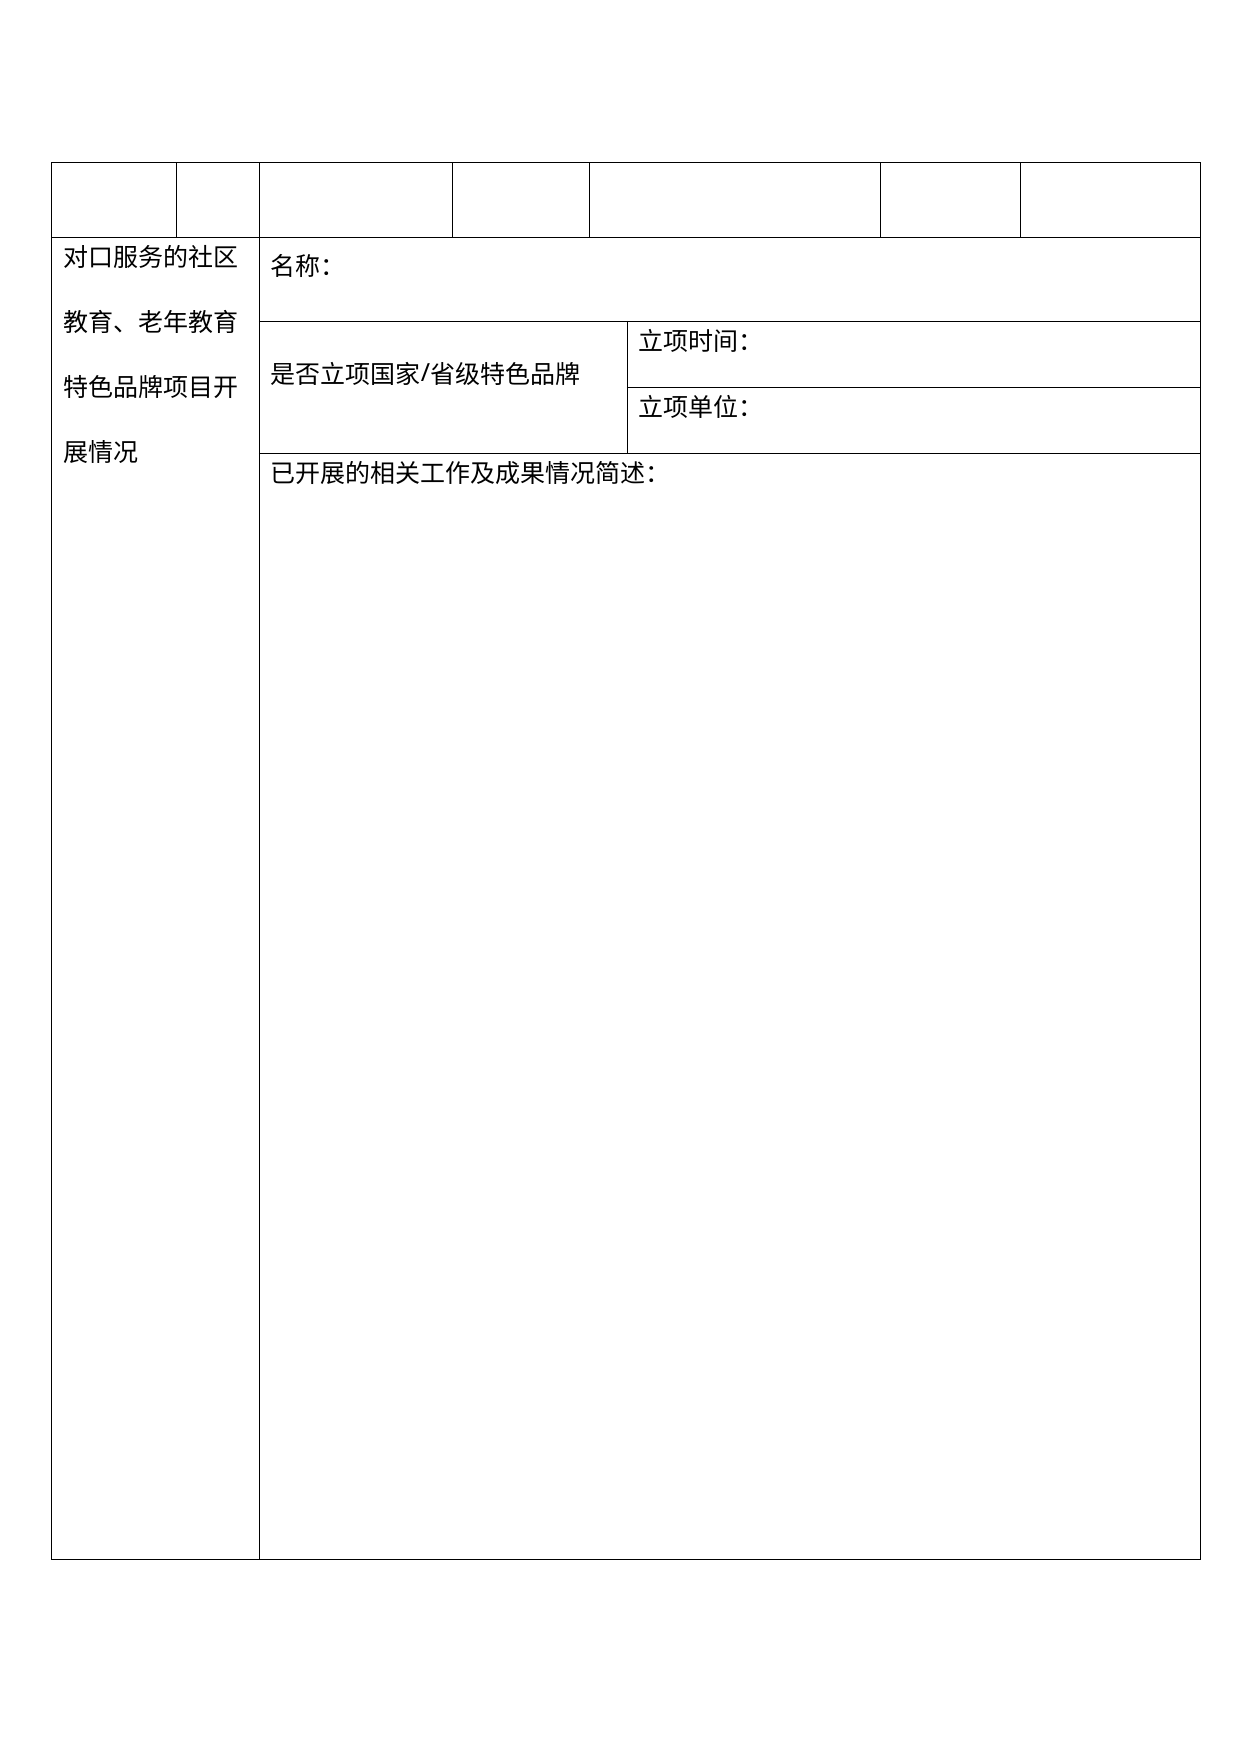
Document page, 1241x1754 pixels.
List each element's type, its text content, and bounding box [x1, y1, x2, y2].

table_cell 名称： [260, 238, 1200, 321]
table_cell 对口服务的社区教育、老年教育特色品牌项目开展情况 [52, 238, 259, 1559]
table_cell 已开展的相关工作及成果情况简述： [260, 454, 1200, 1559]
table_cell 立项单位： [628, 388, 1200, 453]
table_cell 是否立项国家/省级特色品牌 [260, 322, 627, 453]
table_cell 立项时间： [628, 322, 1200, 387]
table_cell [453, 163, 589, 237]
table_cell [1021, 163, 1200, 237]
table_cell [590, 163, 880, 237]
table_cell [881, 163, 1020, 237]
table_cell [177, 163, 259, 237]
table_cell [260, 163, 452, 237]
